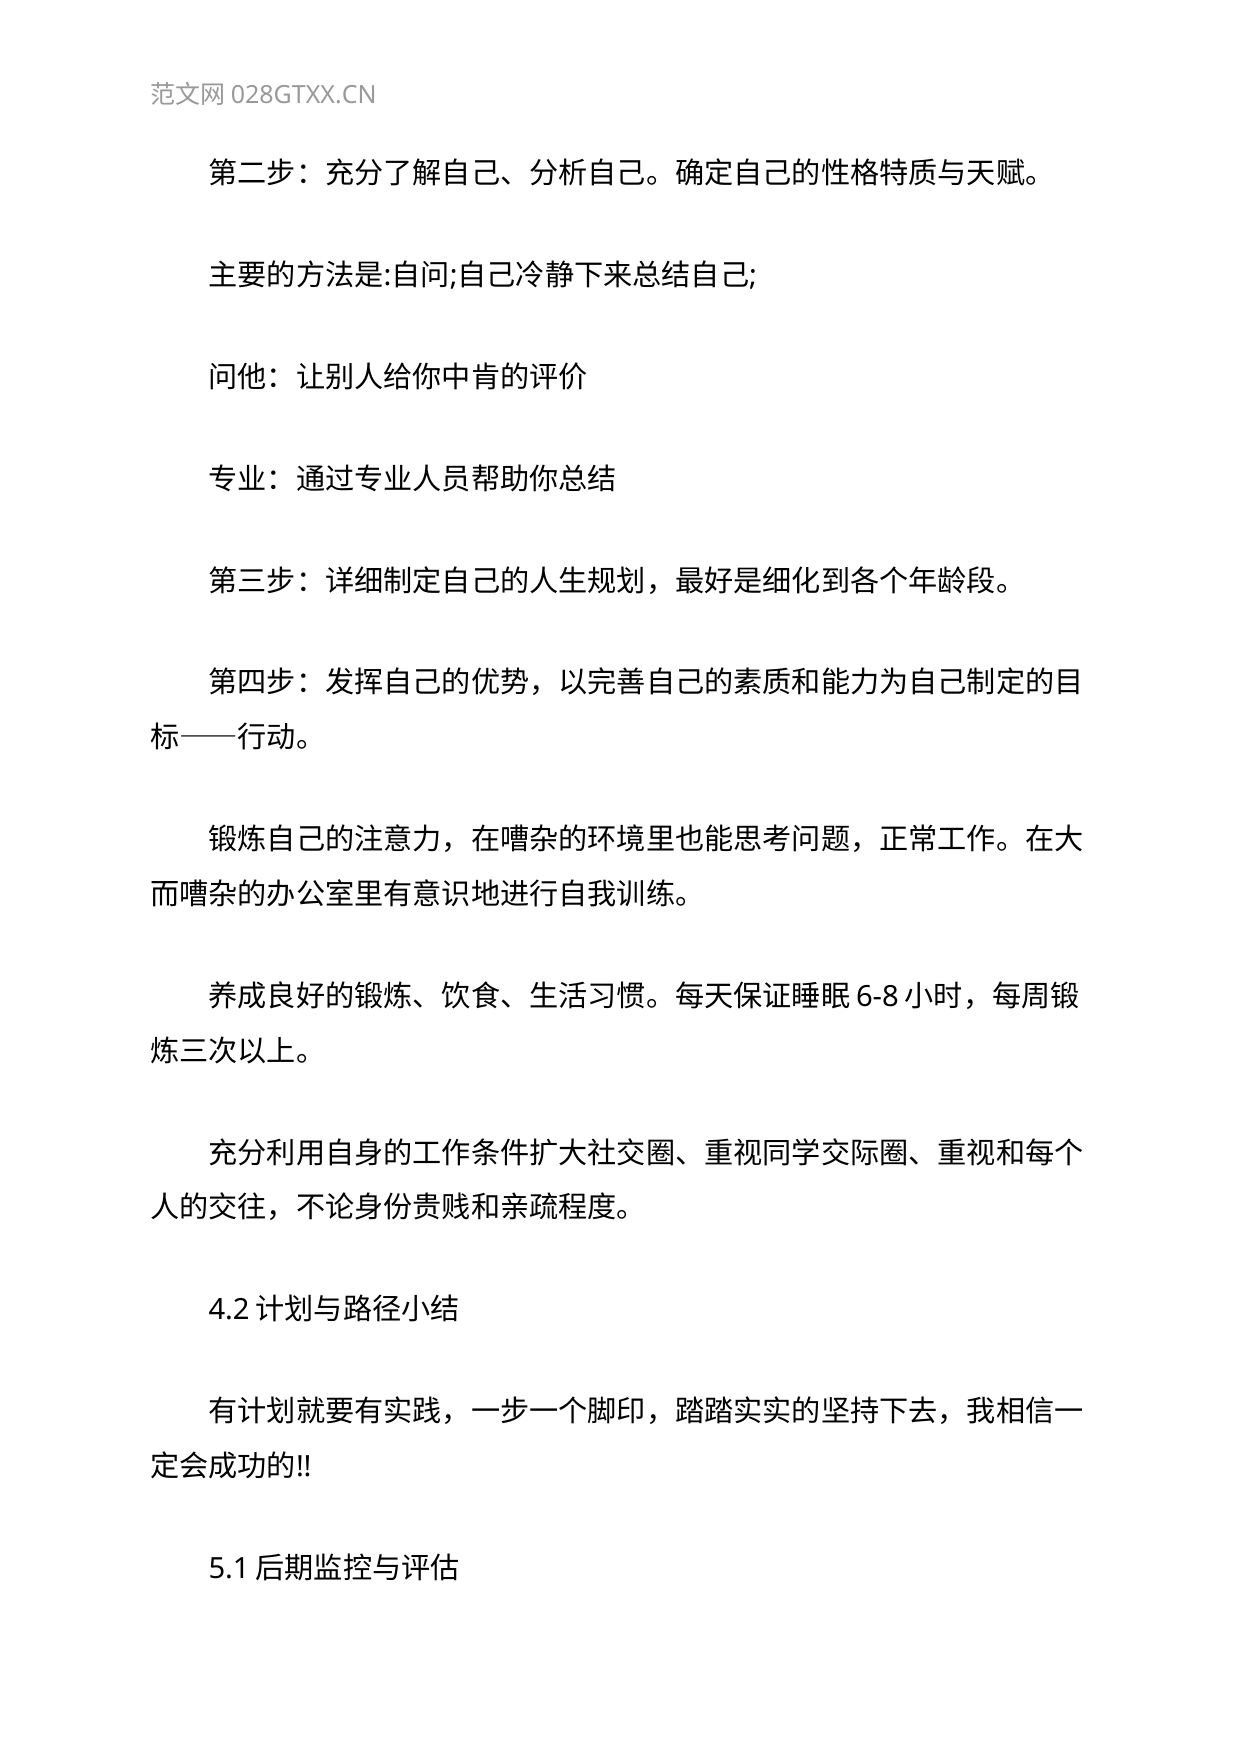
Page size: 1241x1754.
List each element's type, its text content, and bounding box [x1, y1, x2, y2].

text 主要的方法是:自问;自己冷静下来总结自己; [150, 252, 1090, 294]
text 养成良好的锻炼、饮食、生活习惯。每天保证睡眠6-8小时，每周锻炼三次以上。 [150, 972, 1090, 1070]
text 有计划就要有实践，一步一个脚印，踏踏实实的坚持下去，我相信一定会成功的!! [150, 1388, 1090, 1485]
text 第三步：详细制定自己的人生规划，最好是细化到各个年龄段。 [150, 557, 1090, 599]
text 5.1后期监控与评估 [150, 1545, 1090, 1587]
text 充分利用自身的工作条件扩大社交圈、重视同学交际圈、重视和每个人的交往，不论身份贵贱和亲疏程度。 [150, 1129, 1090, 1226]
text 专业：通过专业人员帮助你总结 [150, 456, 1090, 498]
text 第二步：充分了解自己、分析自己。确定自己的性格特质与天赋。 [150, 150, 1090, 192]
text 锻炼自己的注意力，在嘈杂的环境里也能思考问题，正常工作。在大而嘈杂的办公室里有意识地进行自我训练。 [150, 816, 1090, 913]
text 第四步：发挥自己的优势，以完善自己的素质和能力为自己制定的目标——行动。 [150, 659, 1090, 756]
text 问他：让别人给你中肯的评价 [150, 354, 1090, 396]
text 4.2计划与路径小结 [150, 1286, 1090, 1328]
